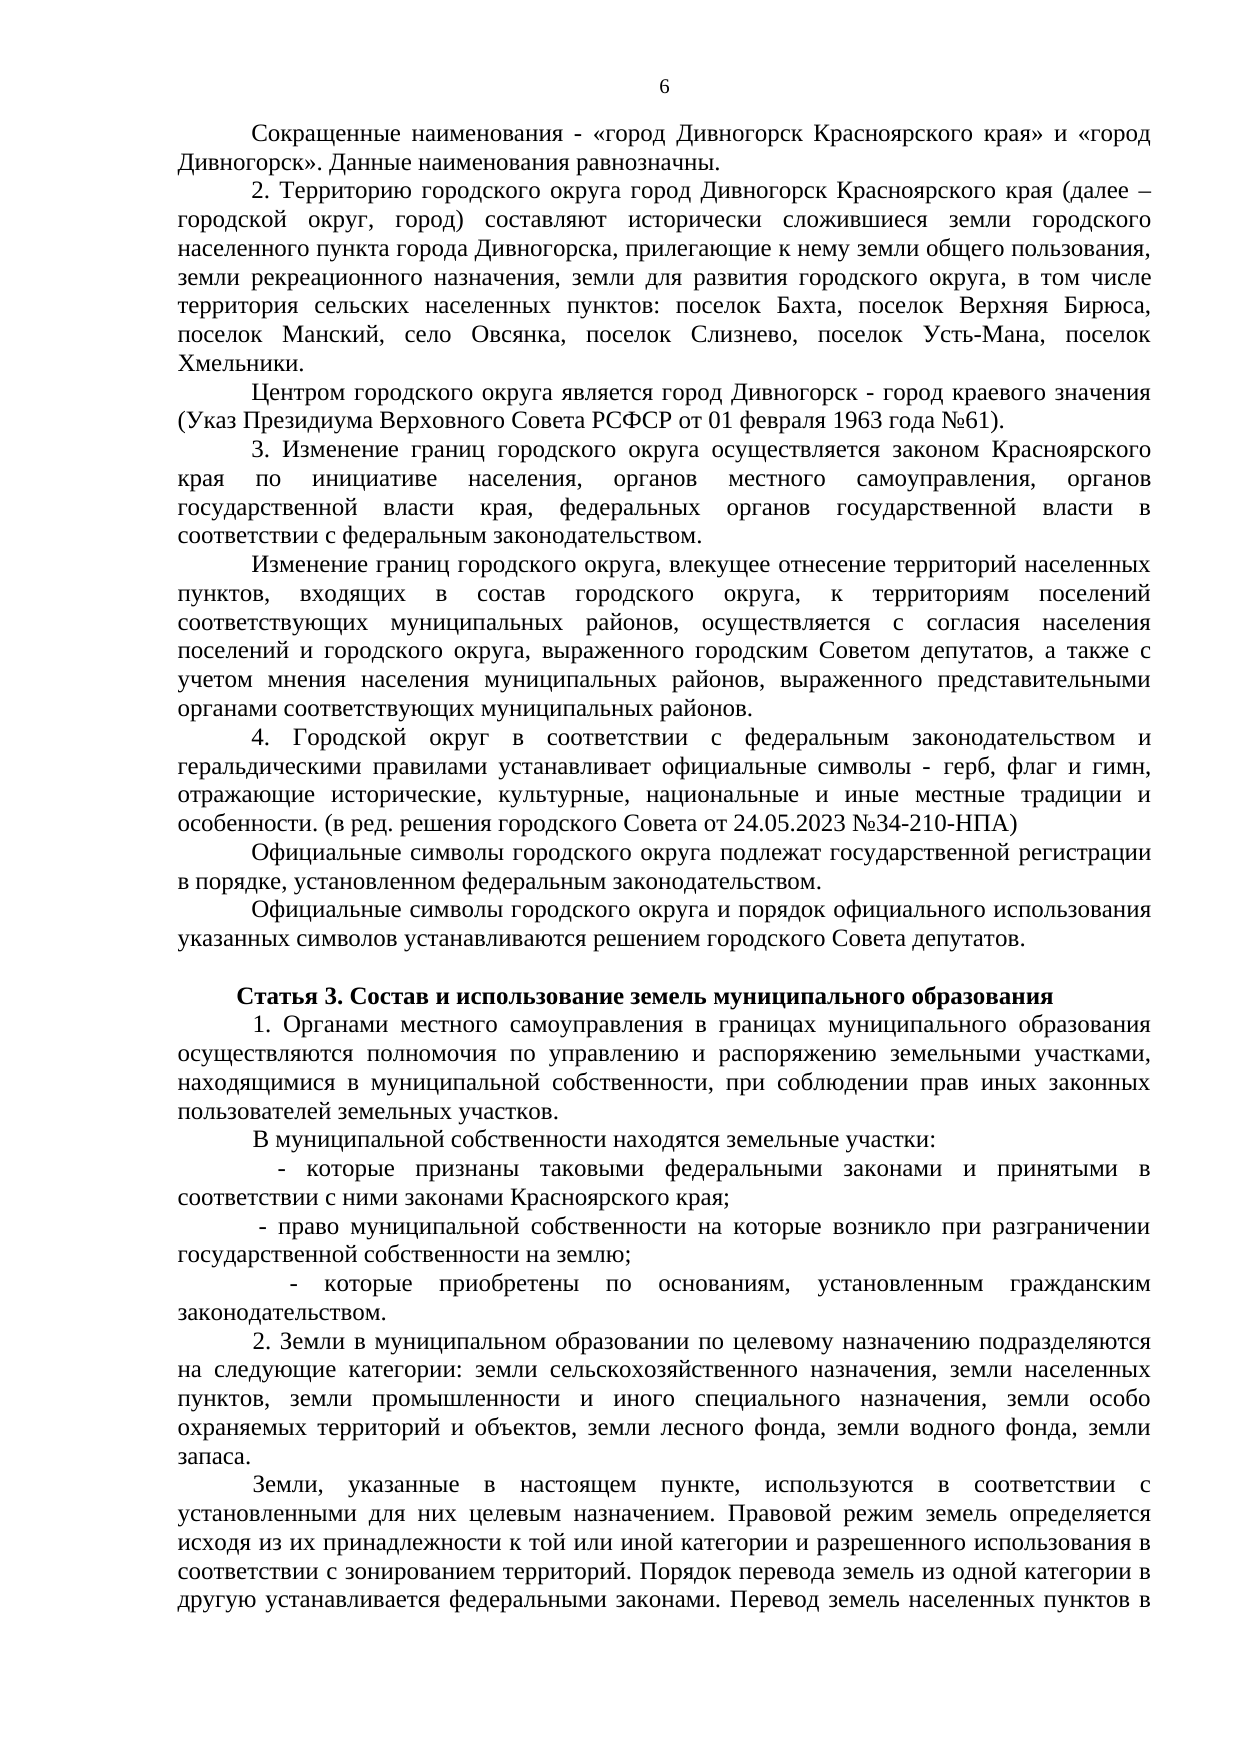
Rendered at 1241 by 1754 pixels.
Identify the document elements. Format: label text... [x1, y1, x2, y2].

text 2. Территорию городского округа город Дивногорск Красноярского края (далее – городской округ, город) составляют исторически сложившиеся земли городского населенного пункта города Дивногорска, прилегающие к нему земли общего пользования, земли рекреационного назначения, земли для развития городского округа, в том числе территория сельских населенных пунктов: поселок Бахта, поселок Верхняя Бирюса, поселок Манский, село Овсянка, поселок Слизнево, поселок Усть-Мана, поселок Хмельники. [177, 176, 1152, 377]
text 2. Земли в муниципальном образовании по целевому назначению подразделяются на следующие категории: земли сельскохозяйственного назначения, земли населенных пунктов, земли промышленности и иного специального назначения, земли особо охраняемых территорий и объектов, земли лесного фонда, земли водного фонда, земли запаса. [177, 1326, 1152, 1469]
text Изменение границ городского округа, влекущее отнесение территорий населенных пунктов, входящих в состав городского округа, к территориям поселений соответствующих муниципальных районов, осуществляется с согласия населения поселений и городского округа, выраженного городским Советом депутатов, а также с учетом мнения населения муниципальных районов, выраженного представительными органами соответствующих муниципальных районов. [177, 549, 1152, 722]
text - которые приобретены по основаниям, установленным гражданским законодательством. [177, 1268, 1152, 1326]
text Официальные символы городского округа подлежат государственной регистрации в порядке, установленном федеральным законодательством. [177, 837, 1152, 894]
text В муниципальной собственности находятся земельные участки: [177, 1124, 1152, 1153]
text 3. Изменение границ городского округа осуществляется законом Красноярского края по инициативе населения, органов местного самоуправления, органов государственной власти края, федеральных органов государственной власти в соответствии с федеральным законодательством. [177, 434, 1152, 549]
text - право муниципальной собственности на которые возникло при разграничении государственной собственности на землю; [177, 1211, 1152, 1268]
text Официальные символы городского округа и порядок официального использования указанных символов устанавливаются решением городского Совета депутатов. [177, 894, 1152, 952]
text Сокращенные наименования - «город Дивногорск Красноярского края» и «город Дивногорск». Данные наименования равнозначны. [177, 118, 1152, 176]
text - которые признаны таковыми федеральными законами и принятыми в соответствии с ними законами Красноярского края; [177, 1153, 1152, 1211]
text 4. Городской округ в соответствии с федеральным законодательством и геральдическими правилами устанавливает официальные символы - герб, флаг и гимн, отражающие исторические, культурные, национальные и иные местные традиции и особенности. (в ред. решения городского Совета от 24.05.2023 №34-210-НПА) [177, 722, 1152, 837]
text 1. Органами местного самоуправления в границах муниципального образования осуществляются полномочия по управлению и распоряжению земельными участками, находящимися в муниципальной собственности, при соблюдении прав иных законных пользователей земельных участков. [177, 1009, 1152, 1124]
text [177, 1469, 1152, 1613]
text Центром городского округа является город Дивногорск - город краевого значения (Указ Президиума Верховного Совета РСФСР от 01 февраля 1963 года №61). [177, 377, 1152, 434]
text Статья 3. Состав и использование земель муниципального образования [177, 981, 1152, 1009]
